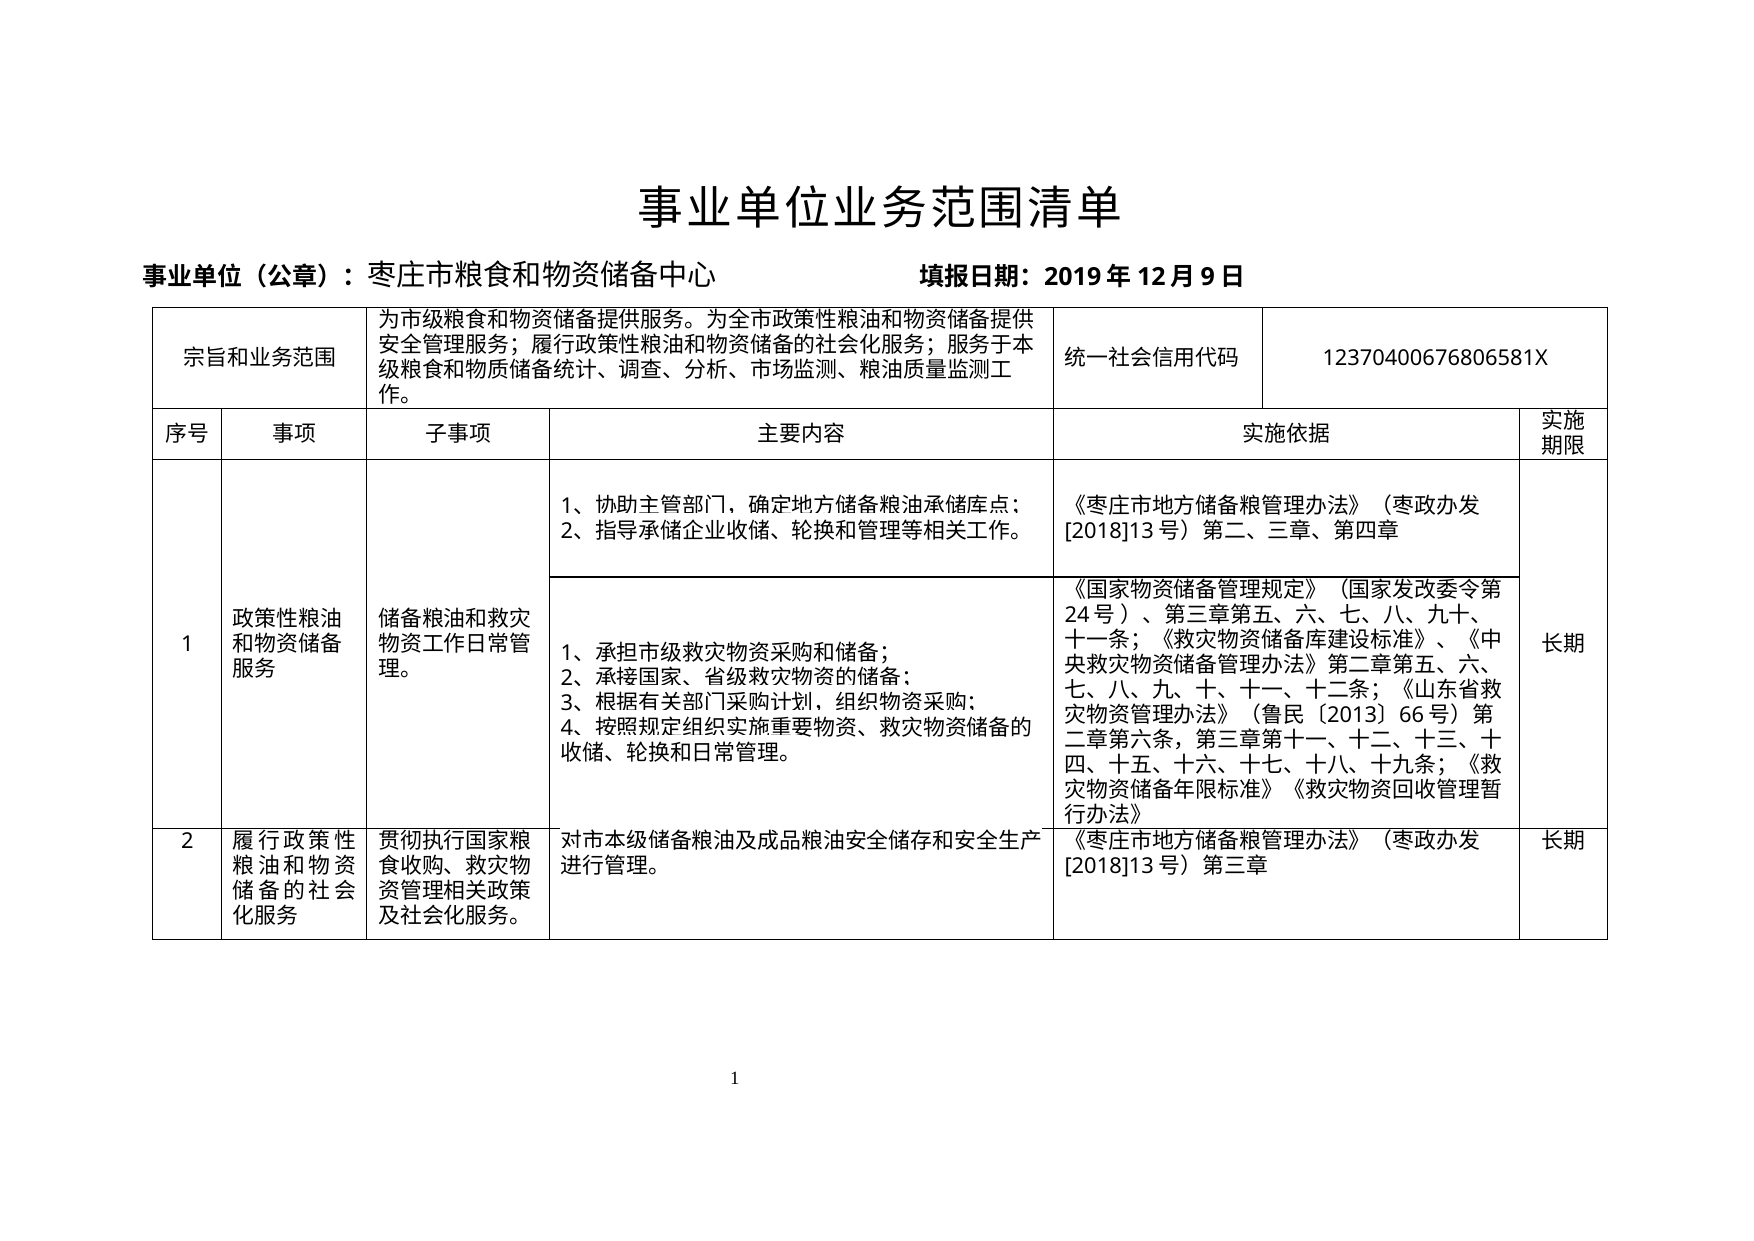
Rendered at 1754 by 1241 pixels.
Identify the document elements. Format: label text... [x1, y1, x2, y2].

text 事业单位业务范围清单 [142, 170, 1618, 238]
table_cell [367, 829, 549, 939]
table_cell 协助主管部门，确定地方储备粮油承储库点； 指导承储企业收储、轮换和管理等相关工作。 [550, 460, 1053, 576]
table_cell 储备粮油和救灾物资工作日常管理。 [367, 460, 549, 827]
table_cell 《国家物资储备管理规定》（国家发改委令第24号 ）、第三章第五、六、七、八、九十、十一条；《救灾物资储备库建设标准》、《中央救灾物资储备管理办法》第二章第五、六、七、八、九、十、十一、十二条；《山东省救灾物资管理办法》（鲁民〔2013〕66号）第二章第六条，第三章第十一、十二、十三、十四、十五、十六、十七、十八、十九条；《救灾物资储备年限标准》《救灾物资回收管理暂行办法》 [1054, 578, 1519, 827]
table_cell 2 [153, 829, 221, 939]
table_cell 承担市级救灾物资采购和储备； 承接国家、省级救灾物资的储备； 根据有关部门采购计划，组织物资采购； 按照规定组织实施重要物资、救灾物资储备的收储、轮换和日常管理。 [550, 578, 1053, 827]
table_cell 长期 [1520, 460, 1607, 827]
text 事业单位（公章）：枣庄市粮食和物资储备中心 填报日期：2019年 12月9日 [142, 238, 1618, 307]
table_cell 长期 [1520, 829, 1607, 939]
table_cell 事项 [222, 409, 366, 459]
table_cell 实施期限 [1520, 409, 1607, 459]
table_cell 1 [153, 460, 221, 827]
table_cell 履行政策性粮油和物资储备的社会化服务 [222, 829, 366, 939]
table_cell 主要内容 [550, 409, 1053, 459]
table_header 为市级粮食和物资储备提供服务。为全市政策性粮油和物资储备提供安全管理服务；履行政策性粮油和物资储备的社会化服务；服务于本级粮食和物质储备统计、调查、分析、市场监测、粮油质量监测工作。 [367, 308, 1053, 408]
table_header 宗旨和业务范围 [153, 308, 366, 408]
table_header 12370400676806581X [1263, 308, 1607, 408]
table_cell 对市本级储备粮油及成品粮油安全储存和安全生产进行管理。 [550, 829, 1053, 939]
table_cell 政策性粮油和物资储备服务 [222, 460, 366, 827]
table_cell 实施依据 [1054, 409, 1519, 459]
table_header 统一社会信用代码 [1054, 308, 1262, 408]
table_cell 序号 [153, 409, 221, 459]
table_cell 《枣庄市地方储备粮管理办法》（枣政办发[2018]13号）第三章 [1054, 829, 1519, 939]
table_cell 子事项 [367, 409, 549, 459]
table_cell 《枣庄市地方储备粮管理办法》（枣政办发[2018]13号）第二、三章、第四章 [1054, 460, 1519, 576]
